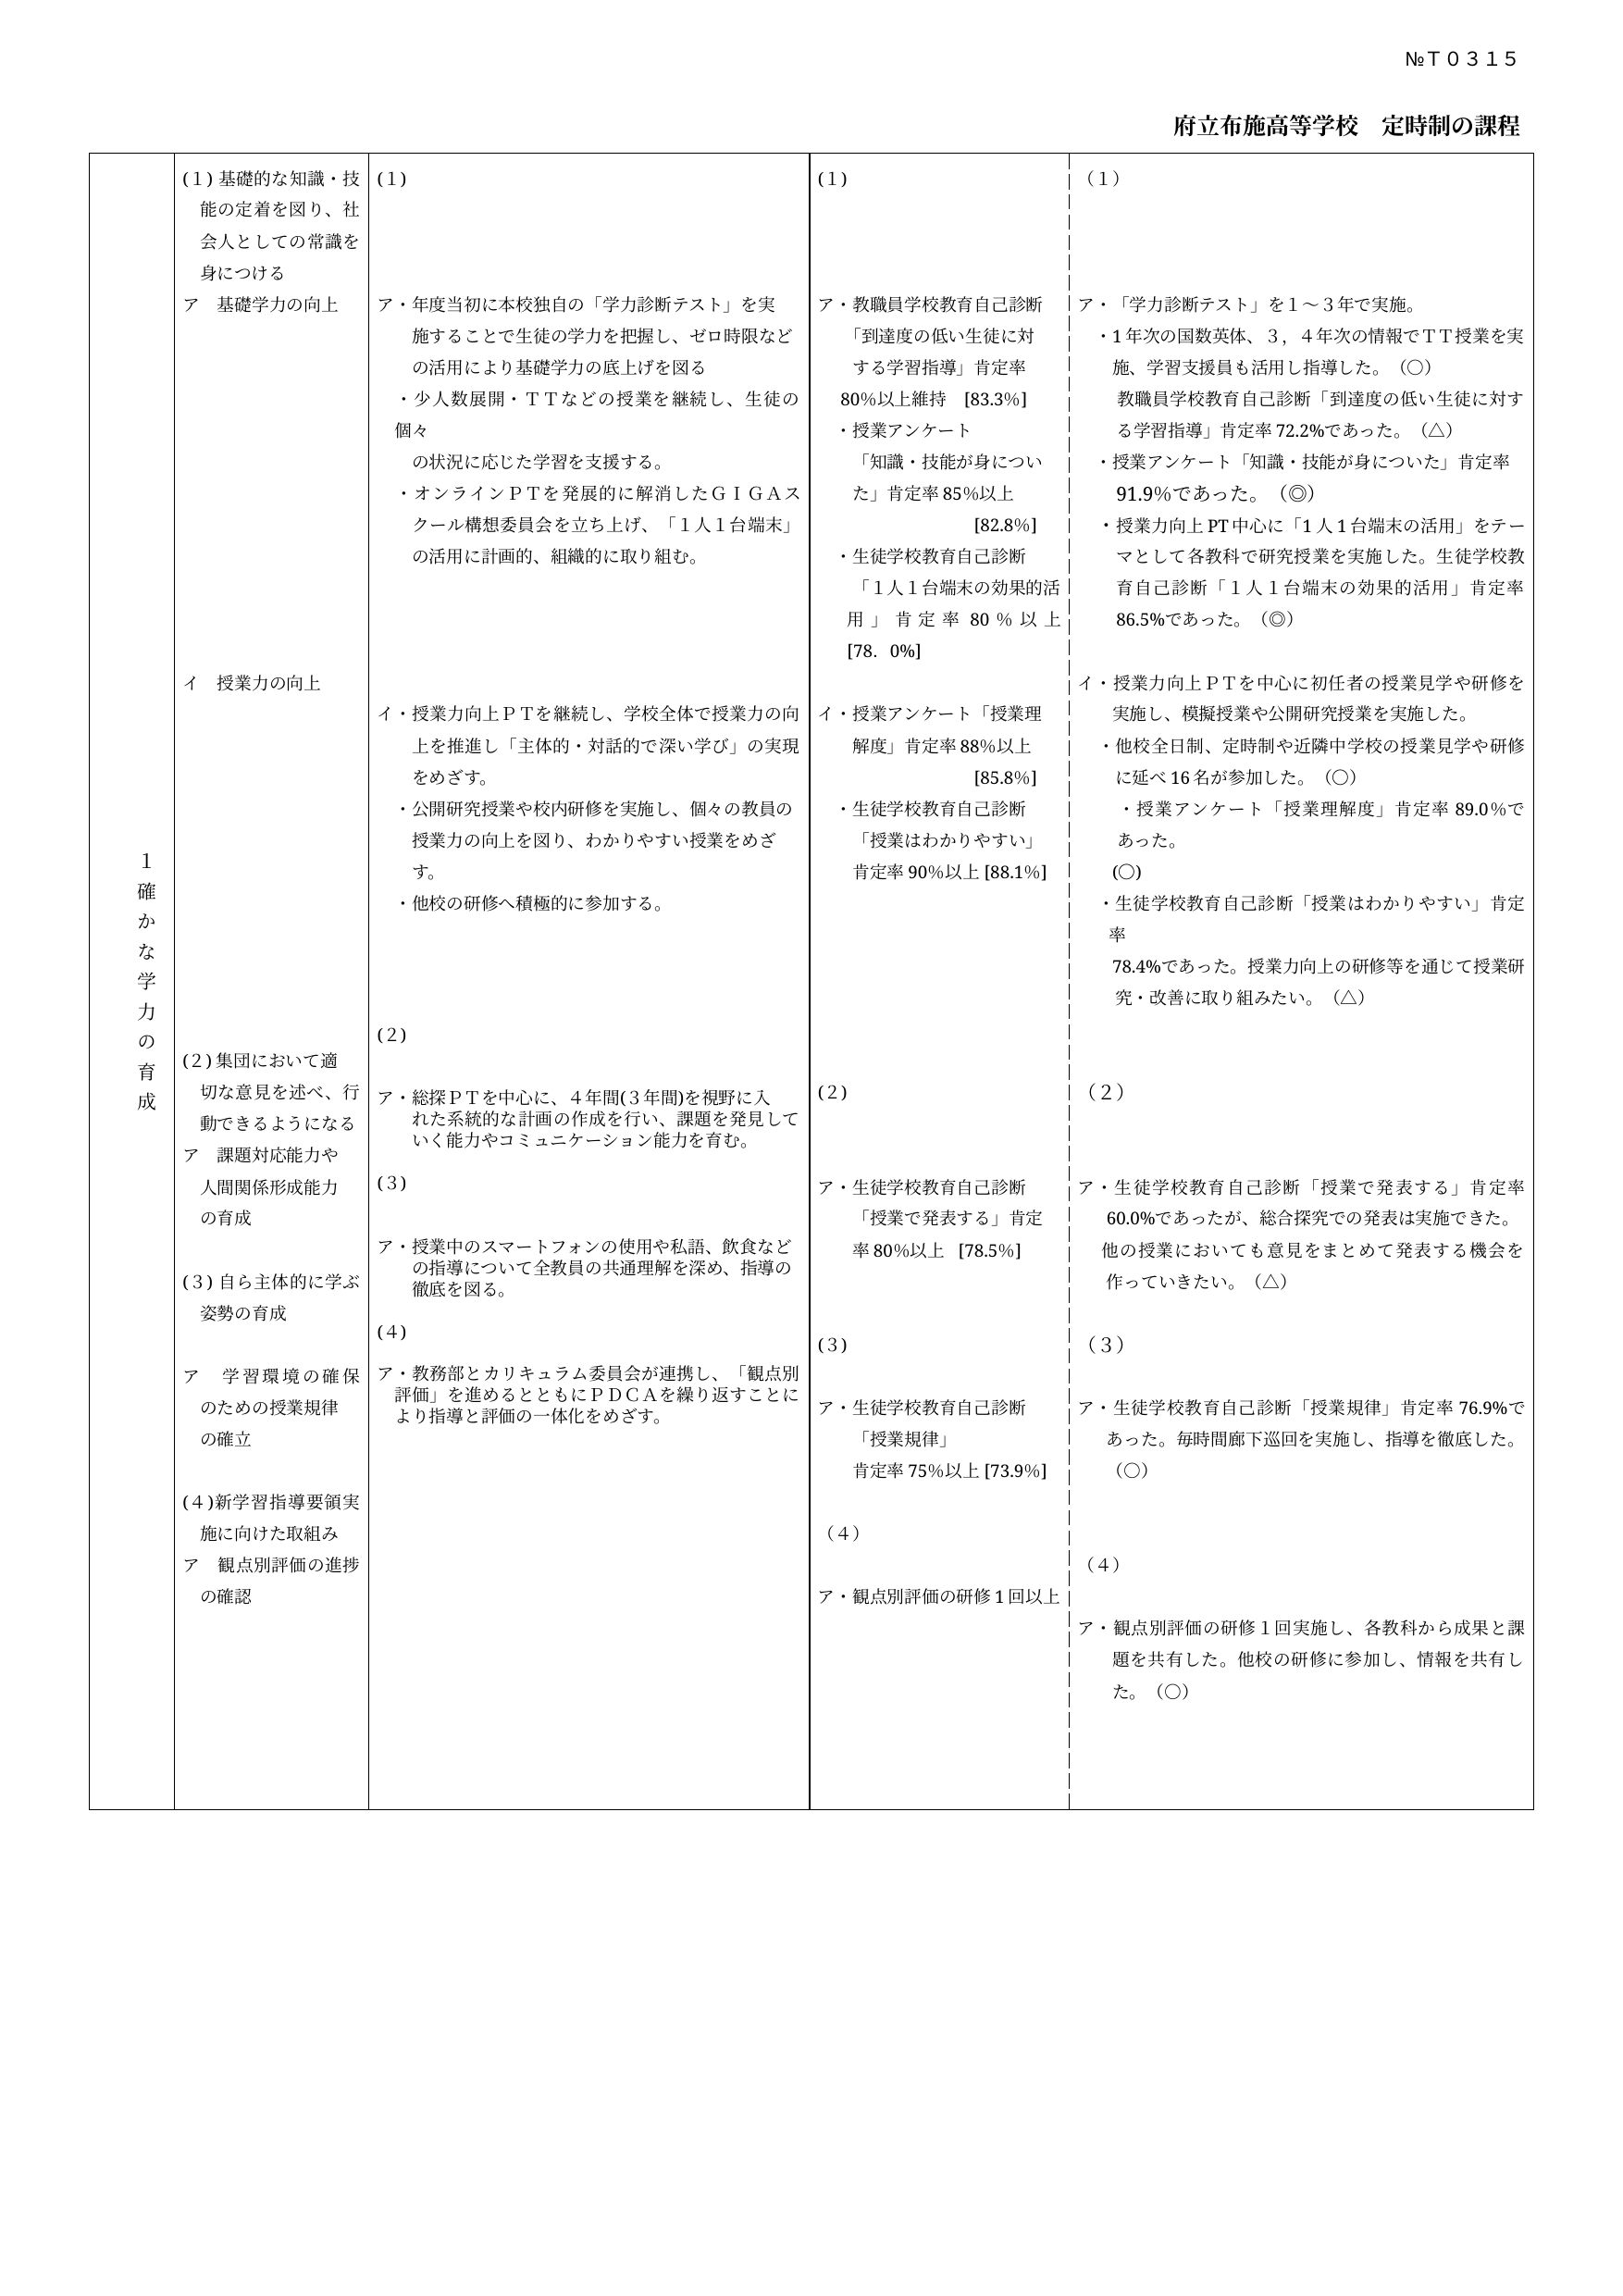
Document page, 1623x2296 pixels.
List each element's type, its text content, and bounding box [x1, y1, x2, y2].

table_cell (１) ア・年度当初に本校独自の「学力診断テスト」を実 施することで生徒の学力を把握し、ゼロ時限など の活用により基礎学力の底上げを図る ・少人数展開・ＴＴなどの授業を継続し、生徒の個々 の状況に応じた学習を支援する。 ・オンラインＰＴを発展的に解消したＧＩＧＡスクール構想委員会を立ち上げ、「１人１台端末」の活用に計画的、組織的に取り組む。 イ・授業力向上ＰＴを継続し、学校全体で授業力の向上を推進し「主体的・対話的で深い学び」の実現をめざす。 ・公開研究授業や校内研修を実施し、個々の教員の 授業力の向上を図り、わかりやすい授業をめざ す。 ・他校の研修へ積極的に参加する。 (２) ア・総探ＰＴを中心に、４年間(３年間)を視野に入 れた系統的な計画の作成を行い、課題を発見していく能力やコミュニケーション能力を育む。 (３) ア・授業中のスマートフォンの使用や私語、飲食など の指導について全教員の共通理解を深め、指導の 徹底を図る。 (４) ア・教務部とカリキュラム委員会が連携し、「観点別評価」を進めるとともにＰＤＣＡを繰り返すことにより指導と評価の一体化をめざす。 [369, 154, 809, 1809]
table_cell (１) ア・教職員学校教育自己診断 「到達度の低い生徒に対 する学習指導」肯定率 80％以上維持 [83.3％] ・授業アンケート 「知識・技能が身につい た」肯定率85％以上 [82.8％] ・生徒学校教育自己診断 「１人１台端末の効果的活用」肯定率80％以上[78．0%] イ・授業アンケート「授業理 解度」肯定率88％以上 [85.8％] ・生徒学校教育自己診断 「授業はわかりやすい」 肯定率90％以上 [88.1％] (２) ア・生徒学校教育自己診断 「授業で発表する」肯定 率80％以上 [78.5％] (３) ア・生徒学校教育自己診断 「授業規律」 肯定率75％以上 [73.9％] （４） ア・観点別評価の研修1回以上 [811, 154, 1069, 1809]
table_cell １確かな学力の育成 [90, 154, 174, 1809]
table_cell （１） ア・「学力診断テスト」を１～３年で実施。 ・1年次の国数英体、３，４年次の情報でＴＴ授業を実施、学習支援員も活用し指導した。（○） 教職員学校教育自己診断「到達度の低い生徒に対する学習指導」肯定率72.2%であった。（△） ・授業アンケート「知識・技能が身についた」肯定率 91.9％であった。（◎） ・授業力向上PT中心に「1人1台端末の活用」をテーマとして各教科で研究授業を実施した。生徒学校教育自己診断「１人１台端末の効果的活用」肯定率86.5%であった。（◎） イ・授業力向上ＰＴを中心に初任者の授業見学や研修を実施し、模擬授業や公開研究授業を実施した。 ・他校全日制、定時制や近隣中学校の授業見学や研修に延べ16名が参加した。（〇） ・授業アンケート「授業理解度」肯定率89.0％であった。 (〇) ・生徒学校教育自己診断「授業はわかりやすい」肯定率 78.4%であった。授業力向上の研修等を通じて授業研究・改善に取り組みたい。（△） （２） ア・生徒学校教育自己診断「授業で発表する」肯定率60.0%であったが、総合探究での発表は実施できた。 他の授業においても意見をまとめて発表する機会を作っていきたい。（△） （３） ア・生徒学校教育自己診断「授業規律」肯定率76.9%であった。毎時間廊下巡回を実施し、指導を徹底した。（○） （４） ア・観点別評価の研修１回実施し、各教科から成果と課題を共有した。他校の研修に参加し、情報を共有した。（○） [1069, 154, 1533, 1809]
table_cell (１) 基礎的な知識・技能の定着を図り、社会人としての常識を身につける ア 基礎学力の向上 イ 授業力の向上 (２) 集団において適 切な意見を述べ、行動できるようになる ア 課題対応能力や 人間関係形成能力 の育成 (３) 自ら主体的に学ぶ姿勢の育成 ア 学習環境の確保 のための授業規律 の確立 (４)新学習指導要領実施に向けた取組み ア 観点別評価の進捗の確認 [175, 154, 368, 1809]
